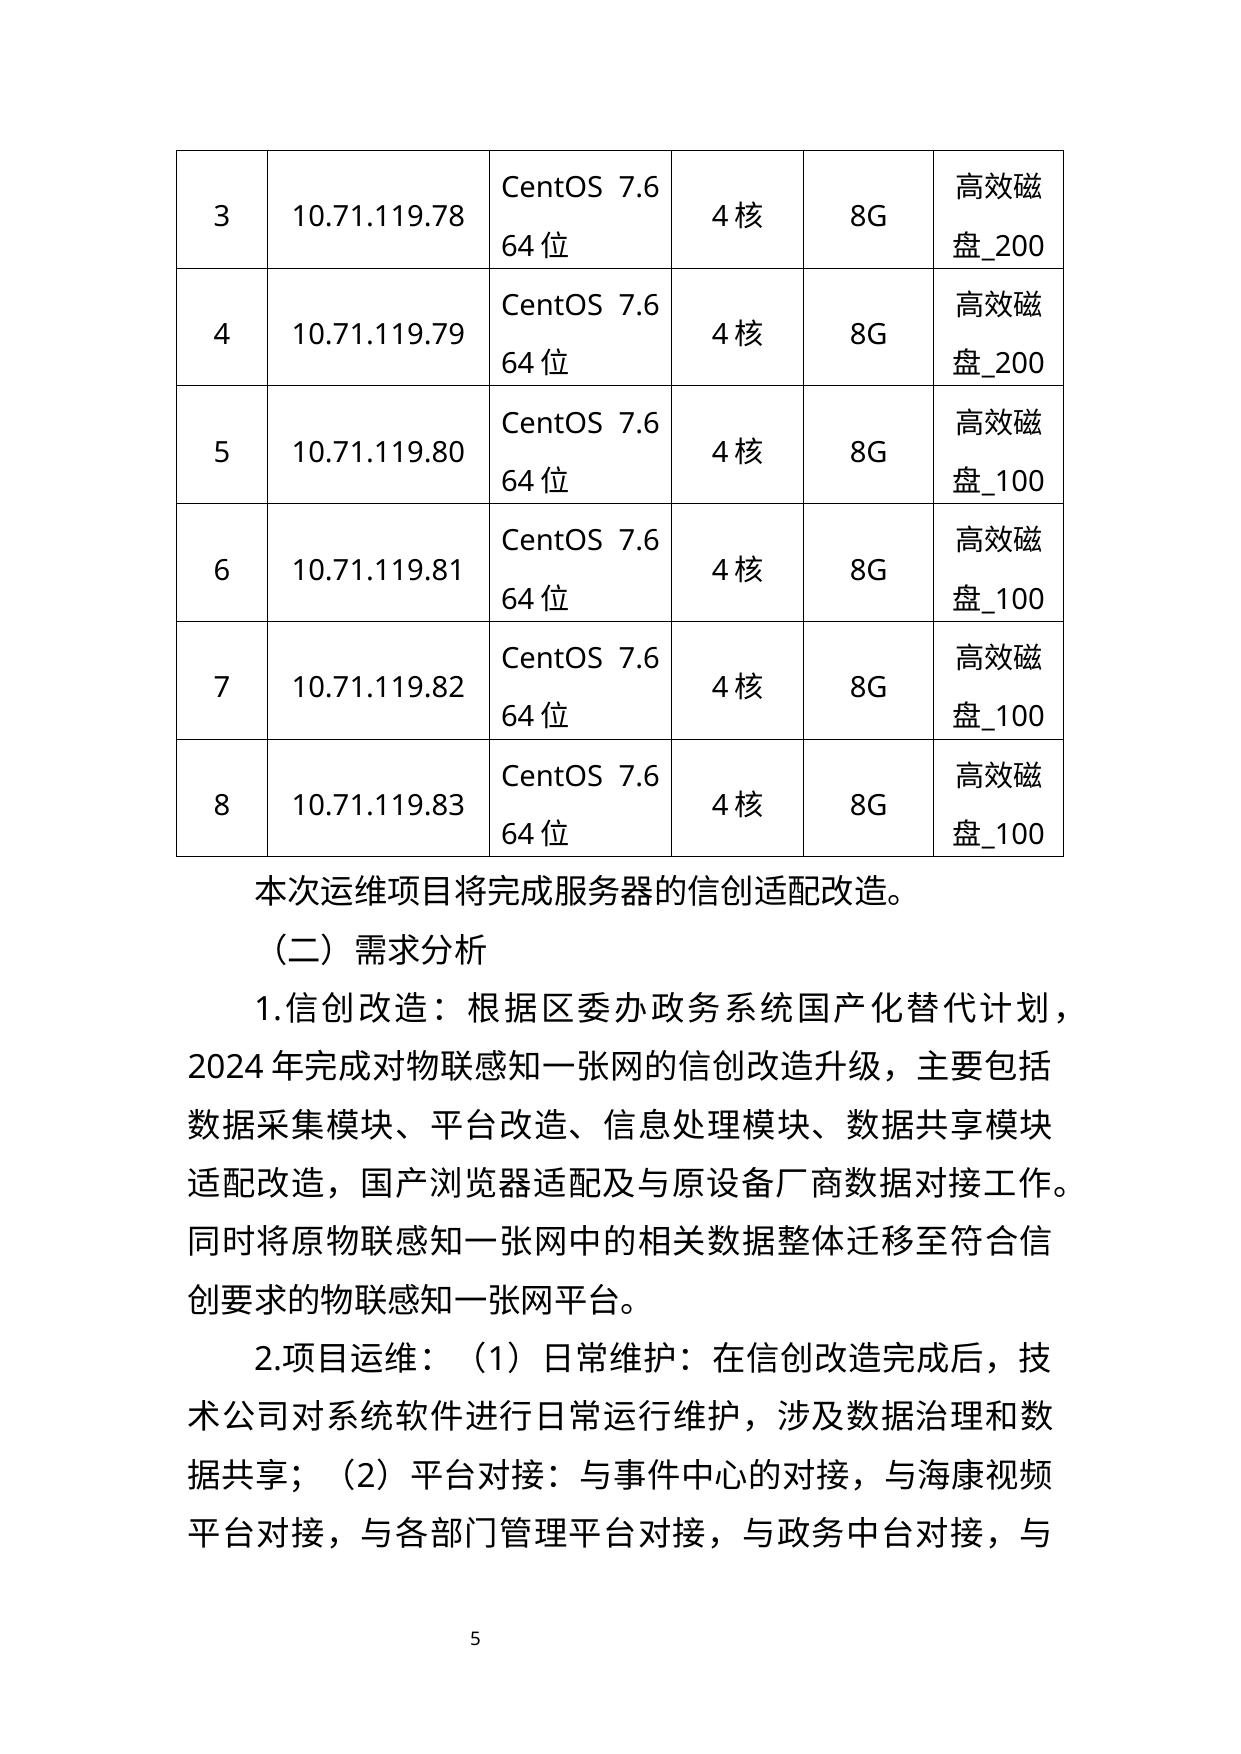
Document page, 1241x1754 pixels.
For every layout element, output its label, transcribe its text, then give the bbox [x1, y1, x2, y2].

table_cell 10.71.119.79 [268, 269, 489, 385]
table_cell 6 [177, 504, 267, 621]
table_cell CentOS 7.6 64位 [490, 740, 671, 856]
text （二）需求分析 [187, 916, 1053, 974]
table_cell CentOS 7.6 64位 [490, 386, 671, 503]
text 1.信创改造：根据区委办政务系统国产化替代计划，2024年完成对物联感知一张网的信创改造升级，主要包括数据采集模块、平台改造、信息处理模块、数据共享模块适配改造，国产浏览器适配及与原设备厂商数据对接工作。同时将原物联感知一张网中的相关数据整体迁移至符合信创要求的物联感知一张网平台。 [187, 974, 1053, 1324]
table_cell 10.71.119.78 [268, 151, 489, 268]
table_cell 3 [177, 151, 267, 268]
table_cell 4核 [672, 622, 803, 738]
table_cell CentOS 7.6 64位 [490, 151, 671, 268]
table_cell 4 [177, 269, 267, 385]
table_cell CentOS 7.6 64位 [490, 269, 671, 385]
table_cell 高效磁盘_100 [934, 504, 1063, 621]
table_cell 8G [804, 504, 933, 621]
table_cell 4核 [672, 151, 803, 268]
table_cell 8G [804, 269, 933, 385]
table_cell 4核 [672, 386, 803, 503]
table_cell 4核 [672, 504, 803, 621]
table_cell 5 [177, 386, 267, 503]
table_cell 7 [177, 622, 267, 738]
text 本次运维项目将完成服务器的信创适配改造。 [187, 857, 1053, 916]
table_cell 高效磁盘_100 [934, 622, 1063, 738]
table_cell 4核 [672, 740, 803, 856]
table_cell 8G [804, 622, 933, 738]
table_cell 10.71.119.82 [268, 622, 489, 738]
table_cell 高效磁盘_200 [934, 151, 1063, 268]
table_cell 4核 [672, 269, 803, 385]
table_cell 8G [804, 151, 933, 268]
table_cell 高效磁盘_100 [934, 740, 1063, 856]
table_cell 8G [804, 740, 933, 856]
table_cell CentOS 7.6 64位 [490, 504, 671, 621]
table_cell 10.71.119.83 [268, 740, 489, 856]
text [187, 1324, 1053, 1557]
table_cell 10.71.119.80 [268, 386, 489, 503]
table_cell CentOS 7.6 64位 [490, 622, 671, 738]
table_cell 高效磁盘_100 [934, 386, 1063, 503]
table_cell 8 [177, 740, 267, 856]
table_cell 8G [804, 386, 933, 503]
table_cell 10.71.119.81 [268, 504, 489, 621]
table_cell 高效磁盘_200 [934, 269, 1063, 385]
